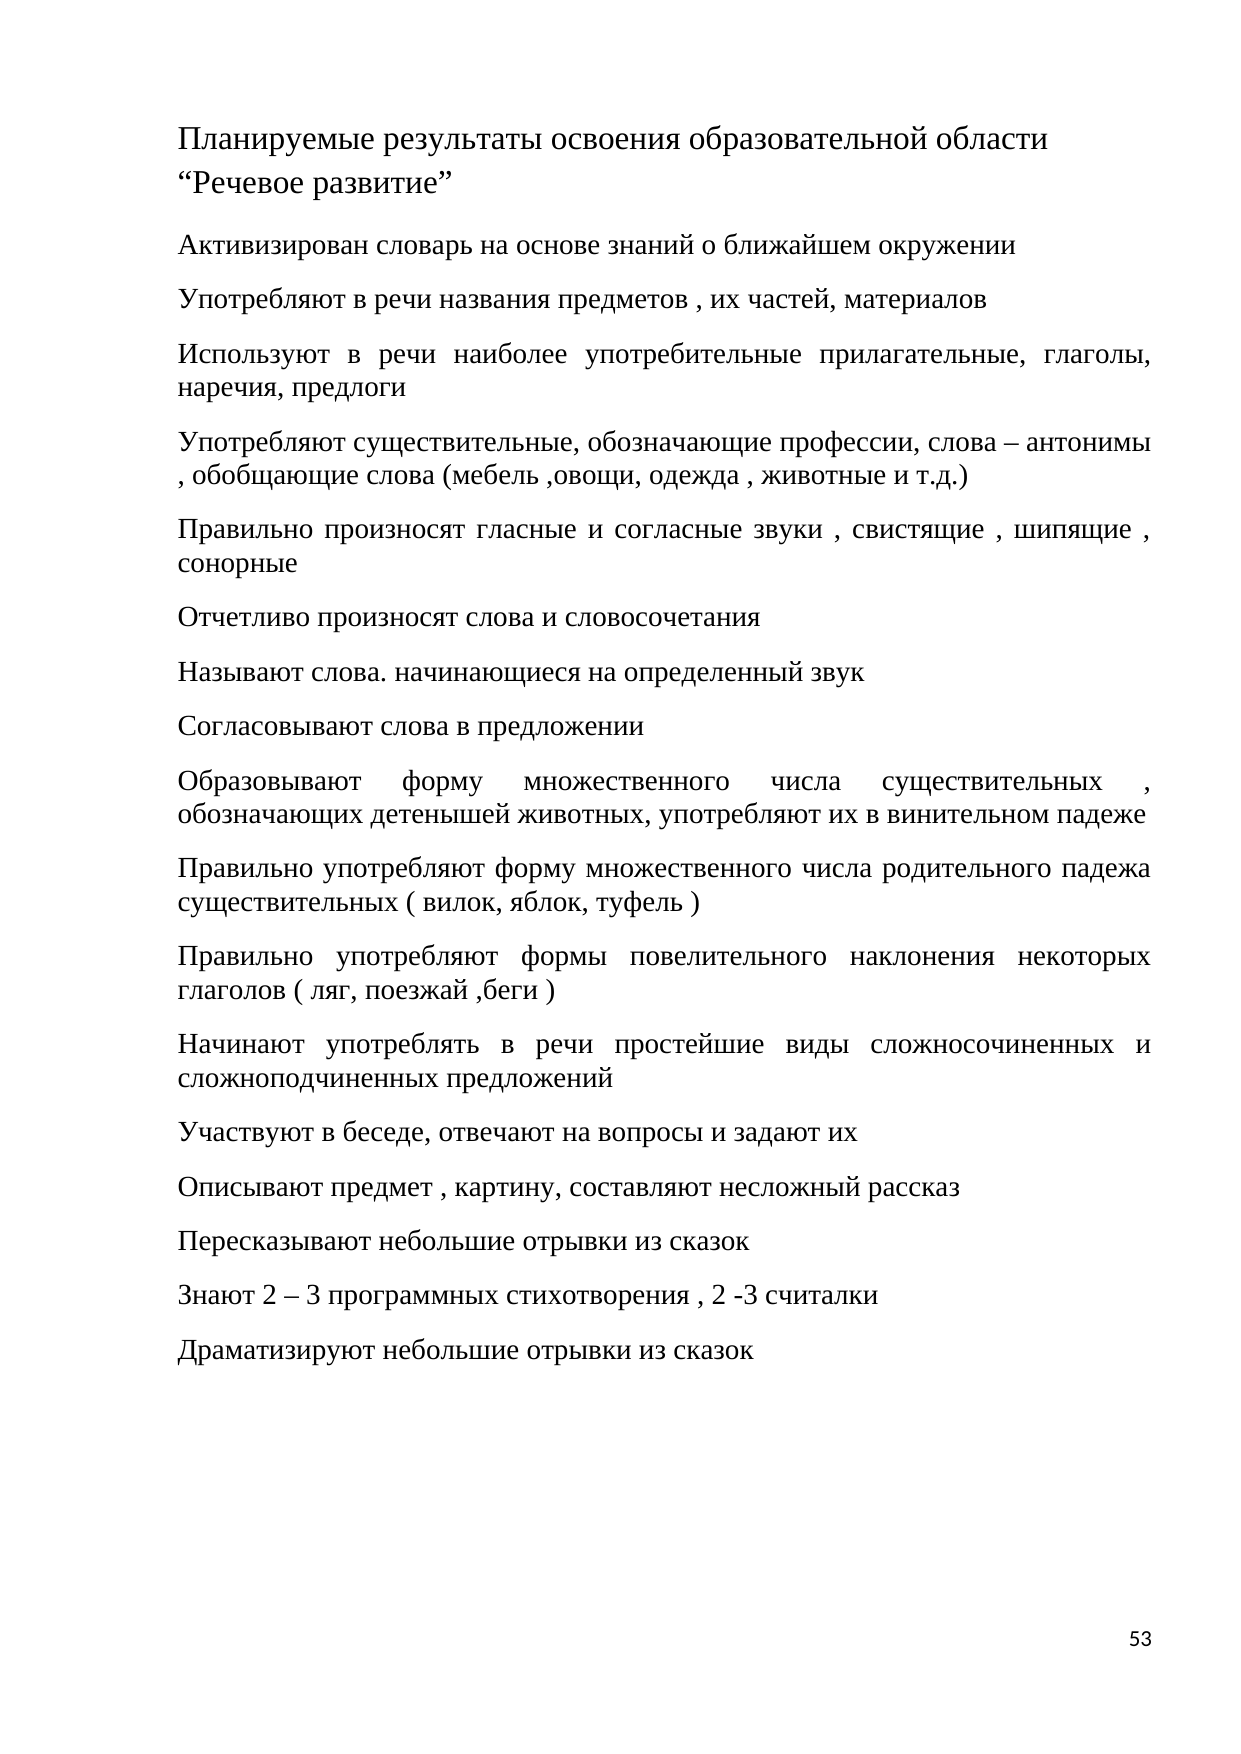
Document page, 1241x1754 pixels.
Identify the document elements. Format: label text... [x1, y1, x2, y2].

text Описывают предмет , картину, составляют несложный рассказ [177, 1169, 1152, 1202]
text Правильно употребляют формы повелительного наклонения некоторых глаголов ( ляг, поезжай ,беги ) [177, 938, 1152, 1006]
text Используют в речи наиболее употребительные прилагательные, глаголы, наречия, предлоги [177, 336, 1152, 403]
text Правильно произносят гласные и согласные звуки , свистящие , шипящие , сонорные [177, 512, 1152, 579]
text Участвуют в беседе, отвечают на вопросы и задают их [177, 1114, 1152, 1148]
text Драматизируют небольшие отрывки из сказок [177, 1332, 1152, 1365]
text Знают 2 – 3 программных стихотворения , 2 -3 считалки [177, 1277, 1152, 1311]
text Планируемые результаты освоения образовательной области “Речевое развитие” [177, 118, 1152, 201]
text Образовывают форму множественного числа существительных , обозначающих детенышей животных, употребляют их в винительном падеже [177, 763, 1152, 830]
text Пересказывают небольшие отрывки из сказок [177, 1223, 1152, 1257]
text Называют слова. начинающиеся на определенный звук [177, 654, 1152, 687]
text Начинают употреблять в речи простейшие виды сложносочиненных и сложноподчиненных предложений [177, 1026, 1152, 1093]
text Правильно употребляют форму множественного числа родительного падежа существительных ( вилок, яблок, туфель ) [177, 851, 1152, 918]
text Активизирован словарь на основе знаний о ближайшем окружении [177, 227, 1152, 261]
text Употребляют в речи названия предметов , их частей, материалов [177, 281, 1152, 315]
text Отчетливо произносят слова и словосочетания [177, 599, 1152, 633]
text Употребляют существительные, обозначающие профессии, слова – антонимы , обобщающие слова (мебель ,овощи, одежда , животные и т.д.) [177, 424, 1152, 491]
text Согласовывают слова в предложении [177, 708, 1152, 742]
